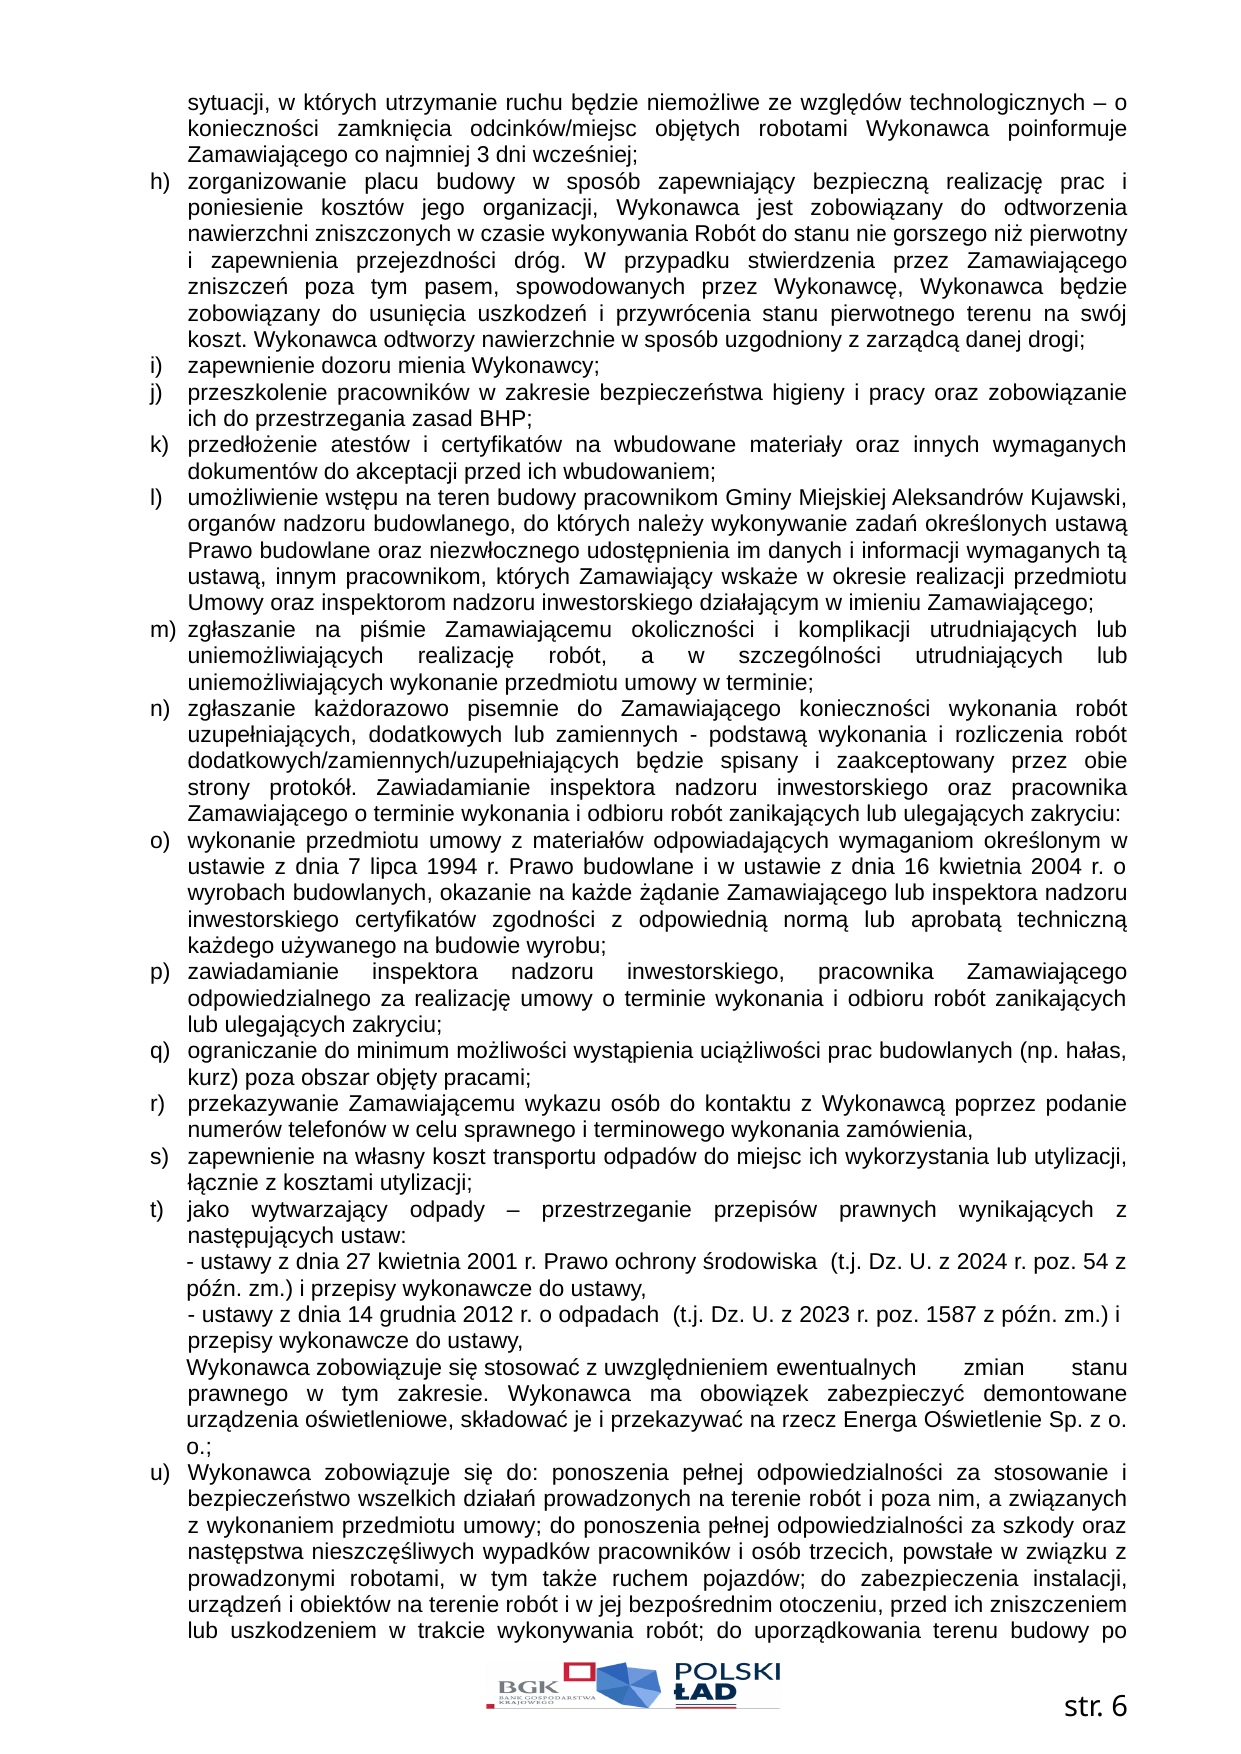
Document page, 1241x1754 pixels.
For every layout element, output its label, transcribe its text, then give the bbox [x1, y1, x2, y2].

list wykonanie przedmiotu umowy z materiałów odpowiadających wymaganiom określonym w ustawie z dnia 7 lipca 1994 r. Prawo budowlane i w ustawie z dnia 16 kwietnia 2004 r. o wyrobach budowlanych, okazanie na każde żądanie Zamawiającego lub inspektora nadzoru inwestorskiego certyfikatów zgodności z odpowiednią normą lub aprobatą techniczną każdego używanego na budowie wyrobu; [150, 827, 1128, 958]
list jako wytwarzający odpady – przestrzeganie przepisów prawnych wynikających z następujących ustaw: [150, 1196, 1128, 1248]
list przeszkolenie pracowników w zakresie bezpieczeństwa higieny i pracy oraz zobowiązanie ich do przestrzegania zasad BHP; [150, 378, 1128, 431]
list przedłożenie atestów i certyfikatów na wbudowane materiały oraz innych wymaganych dokumentów do akceptacji przed ich wbudowaniem; [150, 431, 1128, 484]
picture [377, 1662, 889, 1709]
list zgłaszanie każdorazowo pisemnie do Zamawiającego konieczności wykonania robót uzupełniających, dodatkowych lub zamiennych - podstawą wykonania i rozliczenia robót dodatkowych/zamiennych/uzupełniających będzie spisany i zaakceptowany przez obie strony protokół. Zawiadamianie inspektora nadzoru inwestorskiego oraz pracownika Zamawiającego o terminie wykonania i odbioru robót zanikających lub ulegających zakryciu: [150, 695, 1128, 827]
list przekazywanie Zamawiającemu wykazu osób do kontaktu z Wykonawcą poprzez podanie numerów telefonów w celu sprawnego i terminowego wykonania zamówienia, [150, 1090, 1128, 1143]
text Wykonawca zobowiązuje się stosować z uwzględnieniem ewentualnych zmian stanu prawnego w tym zakresie. Wykonawca ma obowiązek zabezpieczyć demontowane urządzenia oświetleniowe, składować je i przekazywać na rzecz Energa Oświetlenie Sp. z o. o.; [112, 1354, 1128, 1459]
text - ustawy z dnia 27 kwietnia 2001 r. Prawo ochrony środowiska (t.j. Dz. U. z 2024 r. poz. 54 z późn. zm.) i przepisy wykonawcze do ustawy, [186, 1248, 1128, 1301]
list umożliwienie wstępu na teren budowy pracownikom Gminy Miejskiej Aleksandrów Kujawski, organów nadzoru budowlanego, do których należy wykonywanie zadań określonych ustawą Prawo budowlane oraz niezwłocznego udostępnienia im danych i informacji wymaganych tą ustawą, innym pracownikom, których Zamawiający wskaże w okresie realizacji przedmiotu Umowy oraz inspektorom nadzoru inwestorskiego działającym w imieniu Zamawiającego; [150, 484, 1128, 616]
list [150, 1459, 1128, 1643]
list zawiadamianie inspektora nadzoru inwestorskiego, pracownika Zamawiającego odpowiedzialnego za realizację umowy o terminie wykonania i odbioru robót zanikających lub ulegających zakryciu; [150, 958, 1128, 1037]
list zapewnienie dozoru mienia Wykonawcy; [150, 352, 1128, 378]
list zgłaszanie na piśmie Zamawiającemu okoliczności i komplikacji utrudniających lub uniemożliwiających realizację robót, a w szczególności utrudniających lub uniemożliwiających wykonanie przedmiotu umowy w terminie; [150, 616, 1128, 695]
list ograniczanie do minimum możliwości wystąpienia uciążliwości prac budowlanych (np. hałas, kurz) poza obszar objęty pracami; [150, 1037, 1128, 1090]
text - ustawy z dnia 14 grudnia 2012 r. o odpadach (t.j. Dz. U. z 2023 r. poz. 1587 z późn. zm.) i przepisy wykonawcze do ustawy, [112, 1301, 1128, 1354]
list zorganizowanie placu budowy w sposób zapewniający bezpieczną realizację prac i poniesienie kosztów jego organizacji, Wykonawca jest zobowiązany do odtworzenia nawierzchni zniszczonych w czasie wykonywania Robót do stanu nie gorszego niż pierwotny i zapewnienia przejezdności dróg. W przypadku stwierdzenia przez Zamawiającego zniszczeń poza tym pasem, spowodowanych przez Wykonawcę, Wykonawca będzie zobowiązany do usunięcia uszkodzeń i przywrócenia stanu pierwotnego terenu na swój koszt. Wykonawca odtworzy nawierzchnie w sposób uzgodniony z zarządcą danej drogi; [150, 168, 1128, 352]
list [150, 89, 1128, 168]
list zapewnienie na własny koszt transportu odpadów do miejsc ich wykorzystania lub utylizacji, łącznie z kosztami utylizacji; [150, 1143, 1128, 1196]
